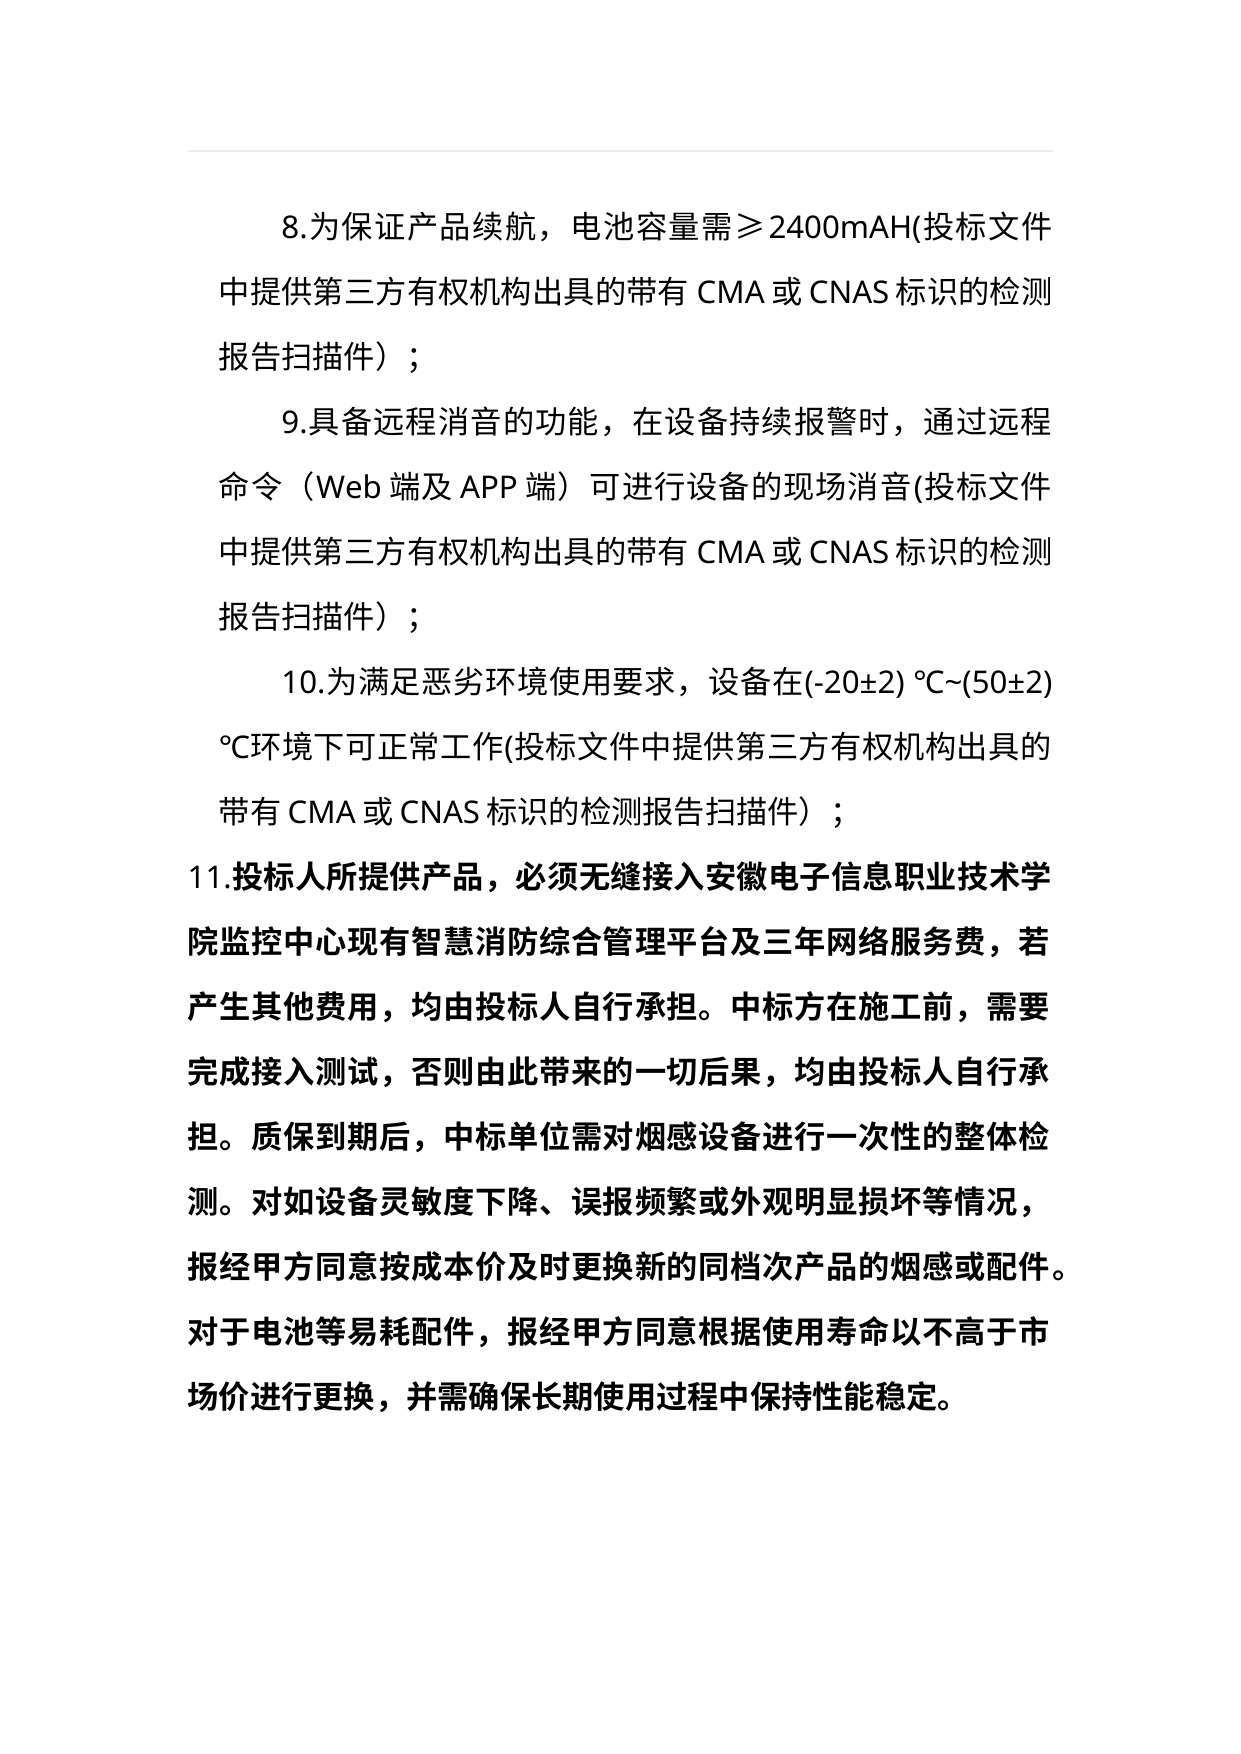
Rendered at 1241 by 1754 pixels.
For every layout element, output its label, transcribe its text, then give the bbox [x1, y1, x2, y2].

text 8.为保证产品续航，电池容量需≥2400mAH(投标文件中提供第三方有权机构出具的带有CMA或CNAS标识的检测报告扫描件）； [219, 193, 1053, 388]
text 11.投标人所提供产品，必须无缝接入安徽电子信息职业技术学院监控中心现有智慧消防综合管理平台及三年网络服务费，若产生其他费用，均由投标人自行承担。中标方在施工前，需要完成接入测试，否则由此带来的一切后果，均由投标人自行承担。质保到期后，中标单位需对烟感设备进行一次性的整体检测。对如设备灵敏度下降、误报频繁或外观明显损坏等情况，报经甲方同意按成本价及时更换新的同档次产品的烟感或配件。对于电池等易耗配件，报经甲方同意根据使用寿命以不高于市场价进行更换，并需确保长期使用过程中保持性能稳定。 [187, 843, 1053, 1428]
text 9.具备远程消音的功能，在设备持续报警时，通过远程命令（Web端及APP端）可进行设备的现场消音(投标文件中提供第三方有权机构出具的带有CMA或CNAS标识的检测报告扫描件）； [219, 388, 1053, 648]
text 10.为满足恶劣环境使用要求，设备在(-20±2) ℃~(50±2) ℃环境下可正常工作(投标文件中提供第三方有权机构出具的带有CMA或CNAS标识的检测报告扫描件）； [219, 648, 1053, 843]
